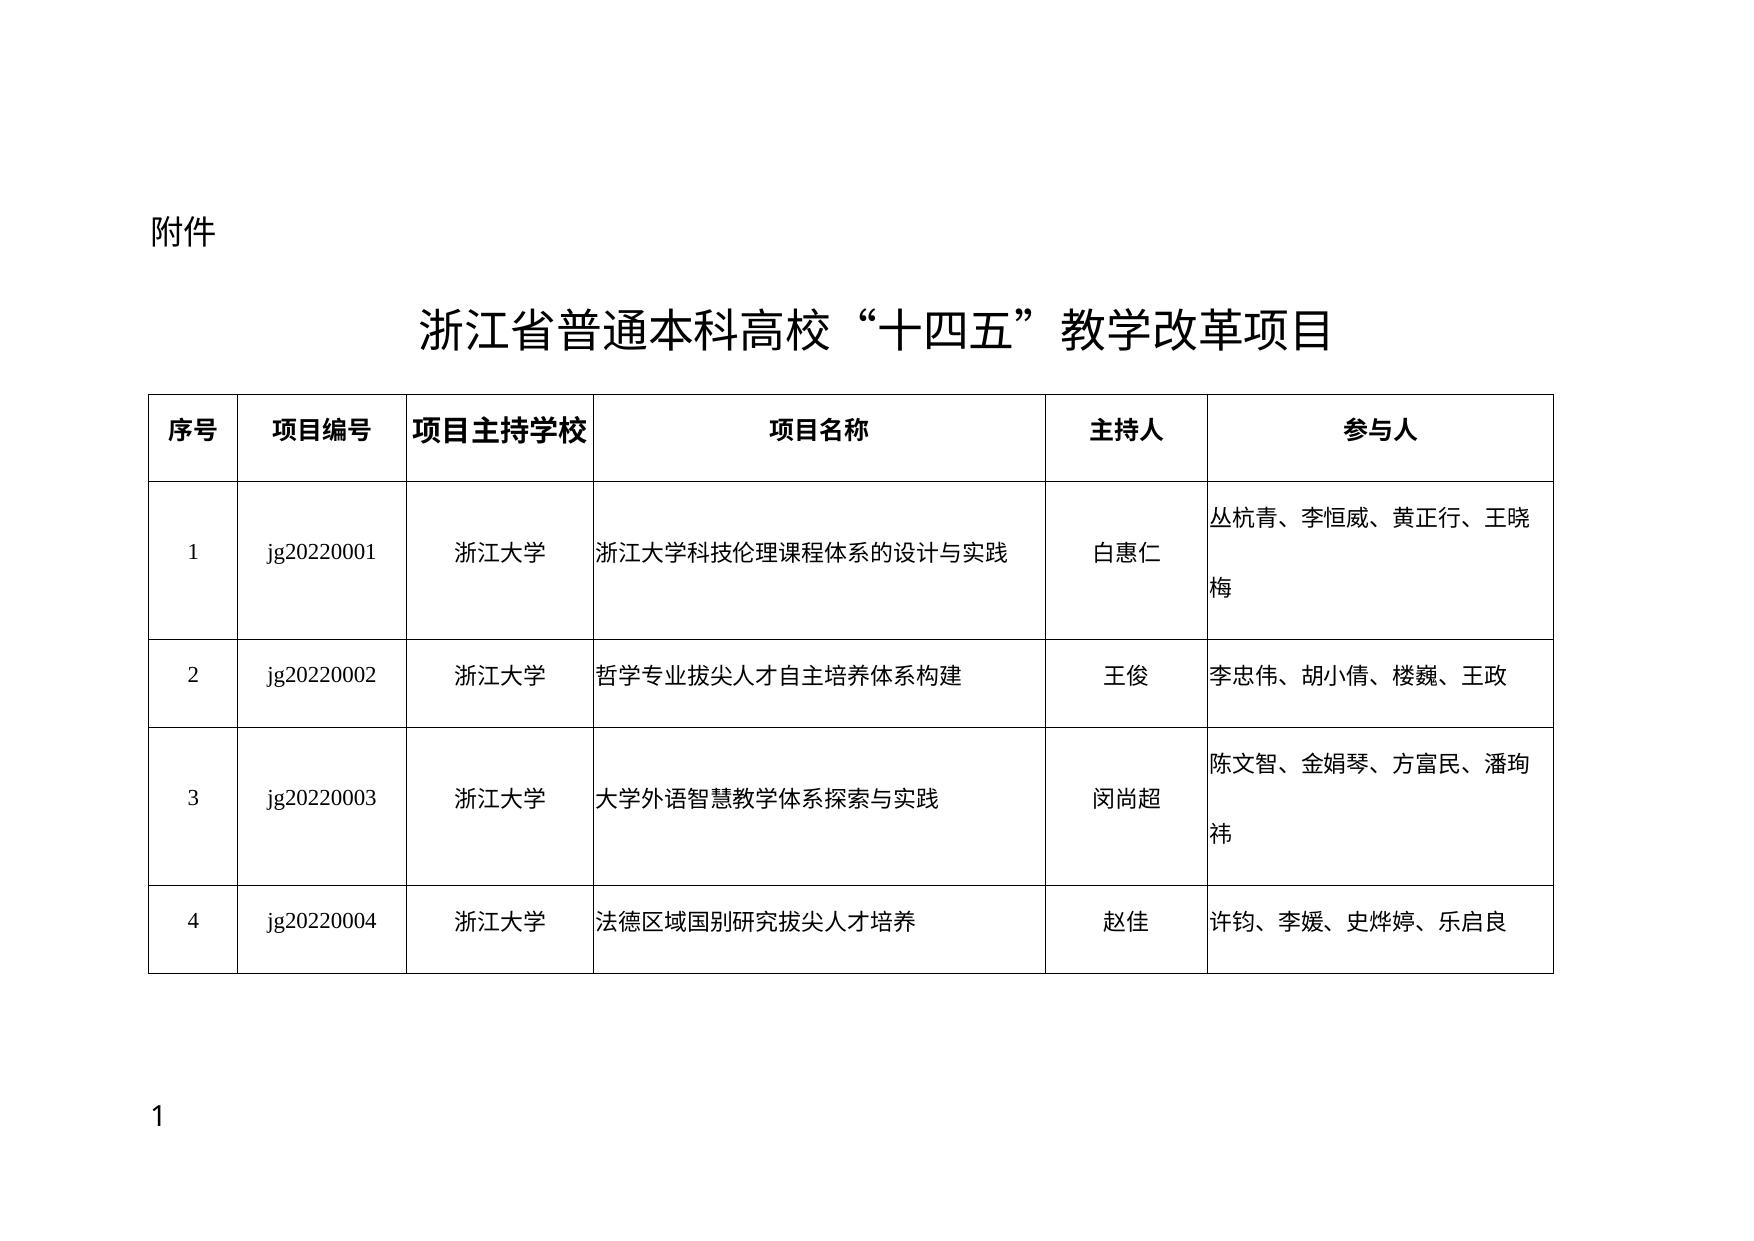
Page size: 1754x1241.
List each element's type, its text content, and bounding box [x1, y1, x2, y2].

table_cell jg20220002 [238, 640, 406, 727]
table_cell 赵佳 [1046, 886, 1207, 973]
table_cell 大学外语智慧教学体系探索与实践 [594, 728, 1045, 885]
table_cell 哲学专业拔尖人才自主培养体系构建 [594, 640, 1045, 727]
table_cell 法德区域国别研究拔尖人才培养 [594, 886, 1045, 973]
table_header 项目主持学校 [407, 395, 593, 481]
table_header 序号 [149, 395, 237, 481]
table_header 主持人 [1046, 395, 1207, 481]
table_header 项目名称 [594, 395, 1045, 481]
table_cell 王俊 [1046, 640, 1207, 727]
table_cell 3 [149, 728, 237, 885]
table_cell 李忠伟、胡小倩、楼巍、王政 [1208, 640, 1553, 727]
table_cell jg20220003 [238, 728, 406, 885]
table_cell 浙江大学 [407, 640, 593, 727]
table_cell 浙江大学科技伦理课程体系的设计与实践 [594, 482, 1045, 639]
text 附件 [150, 198, 1604, 263]
table_cell 浙江大学 [407, 482, 593, 639]
table_cell 2 [149, 640, 237, 727]
table_cell jg20220004 [238, 886, 406, 973]
table_cell 浙江大学 [407, 886, 593, 973]
text 浙江省普通本科高校“十四五”教学改革项目 [150, 279, 1604, 377]
table_cell 许钧、李媛、史烨婷、乐启良 [1208, 886, 1553, 973]
table_cell 1 [149, 482, 237, 639]
table_cell jg20220001 [238, 482, 406, 639]
table_cell 4 [149, 886, 237, 973]
table_header 项目编号 [238, 395, 406, 481]
table_cell 浙江大学 [407, 728, 593, 885]
table_cell 白惠仁 [1046, 482, 1207, 639]
table_cell 闵尚超 [1046, 728, 1207, 885]
table_cell 丛杭青、李恒威、黄正行、王晓梅 [1208, 482, 1553, 639]
table_cell 陈文智、金娟琴、方富民、潘珣祎 [1208, 728, 1553, 885]
table_header 参与人 [1208, 395, 1553, 481]
